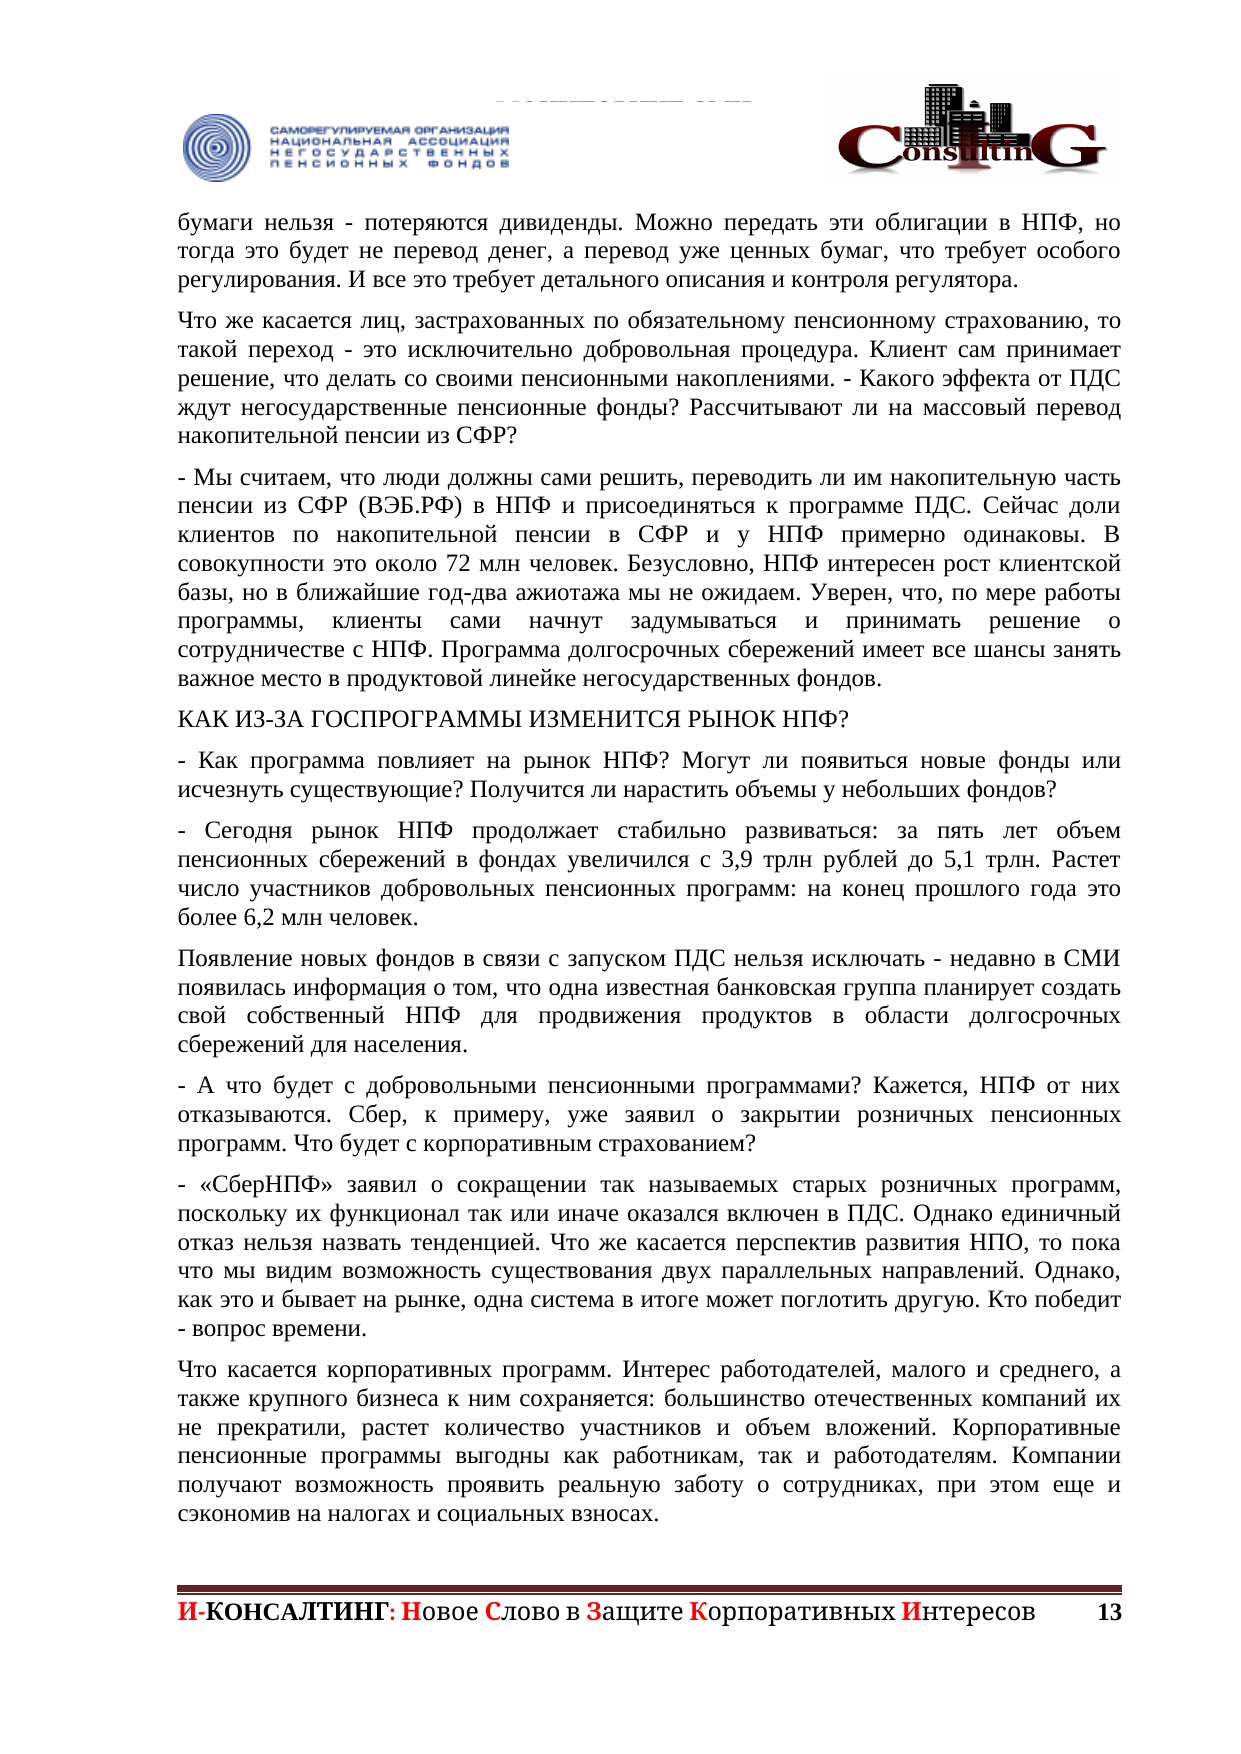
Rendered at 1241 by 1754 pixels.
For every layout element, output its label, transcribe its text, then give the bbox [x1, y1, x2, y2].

picture [183, 114, 509, 182]
text - Как программа повлияет на рынок НПФ? Могут ли появиться новые фонды или исчезнуть существующие? Получится ли нарастить объемы у небольших фондов? [177, 746, 1122, 803]
text Что касается корпоративных программ. Интерес работодателей, малого и среднего, а также крупного бизнеса к ним сохраняется: большинство отечественных компаний их не прекратили, растет количество участников и объем вложений. Корпоративные пенсионные программы выгодны как работникам, так и работодателям. Компании получают возможность проявить реальную заботу о сотрудниках, при этом еще и сэкономив на налогах и социальных взносах. [177, 1354, 1122, 1527]
text - Сегодня рынок НПФ продолжает стабильно развиваться: за пять лет объем пенсионных сбережений в фондах увеличился с 3,9 трлн рублей до 5,1 трлн. Растет число участников добровольных пенсионных программ: на конец прошлого года это более 6,2 млн человек. [177, 816, 1122, 931]
picture [821, 73, 1122, 182]
text - Мы считаем, что люди должны сами решить, переводить ли им накопительную часть пенсии из СФР (ВЭБ.РФ) в НПФ и присоединяться к программе ПДС. Сейчас доли клиентов по накопительной пенсии в СФР и у НПФ примерно одинаковы. В совокупности это около 72 млн человек. Безусловно, НПФ интересен рост клиентской базы, но в ближайшие год-два ажиотажа мы не ожидаем. Уверен, что, по мере работы программы, клиенты сами начнут задумываться и принимать решение о сотрудничестве с НПФ. Программа долгосрочных сбережений имеет все шансы занять важное место в продуктовой линейке негосударственных фондов. [177, 462, 1122, 692]
text - «СберНПФ» заявил о сокращении так называемых старых розничных программ, поскольку их функционал так или иначе оказался включен в ПДС. Однако единичный отказ нельзя назвать тенденцией. Что же касается перспектив развития НПО, то пока что мы видим возможность существования двух параллельных направлений. Однако, как это и бывает на рынке, одна система в итоге может поглотить другую. Кто победит - вопрос времени. [177, 1169, 1122, 1342]
text КАК ИЗ-ЗА ГОСПРОГРАММЫ ИЗМЕНИТСЯ РЫНОК НПФ? [177, 704, 1122, 733]
text - А что будет с добровольными пенсионными программами? Кажется, НПФ от них отказываются. Сбер, к примеру, уже заявил о закрытии розничных пенсионных программ. Что будет с корпоративным страхованием? [177, 1071, 1122, 1157]
text Появление новых фондов в связи с запуском ПДС нельзя исключать - недавно в СМИ появилась информация о том, что одна известная банковская группа планирует создать свой собственный НПФ для продвижения продуктов в области долгосрочных сбережений для населения. [177, 943, 1122, 1058]
text Что же касается лиц, застрахованных по обязательному пенсионному страхованию, то такой переход - это исключительно добровольная процедура. Клиент сам принимает решение, что делать со своими пенсионными накоплениями. - Какого эффекта от ПДС ждут негосударственные пенсионные фонды? Рассчитывают ли на массовый перевод накопительной пенсии из СФР? [177, 306, 1122, 449]
